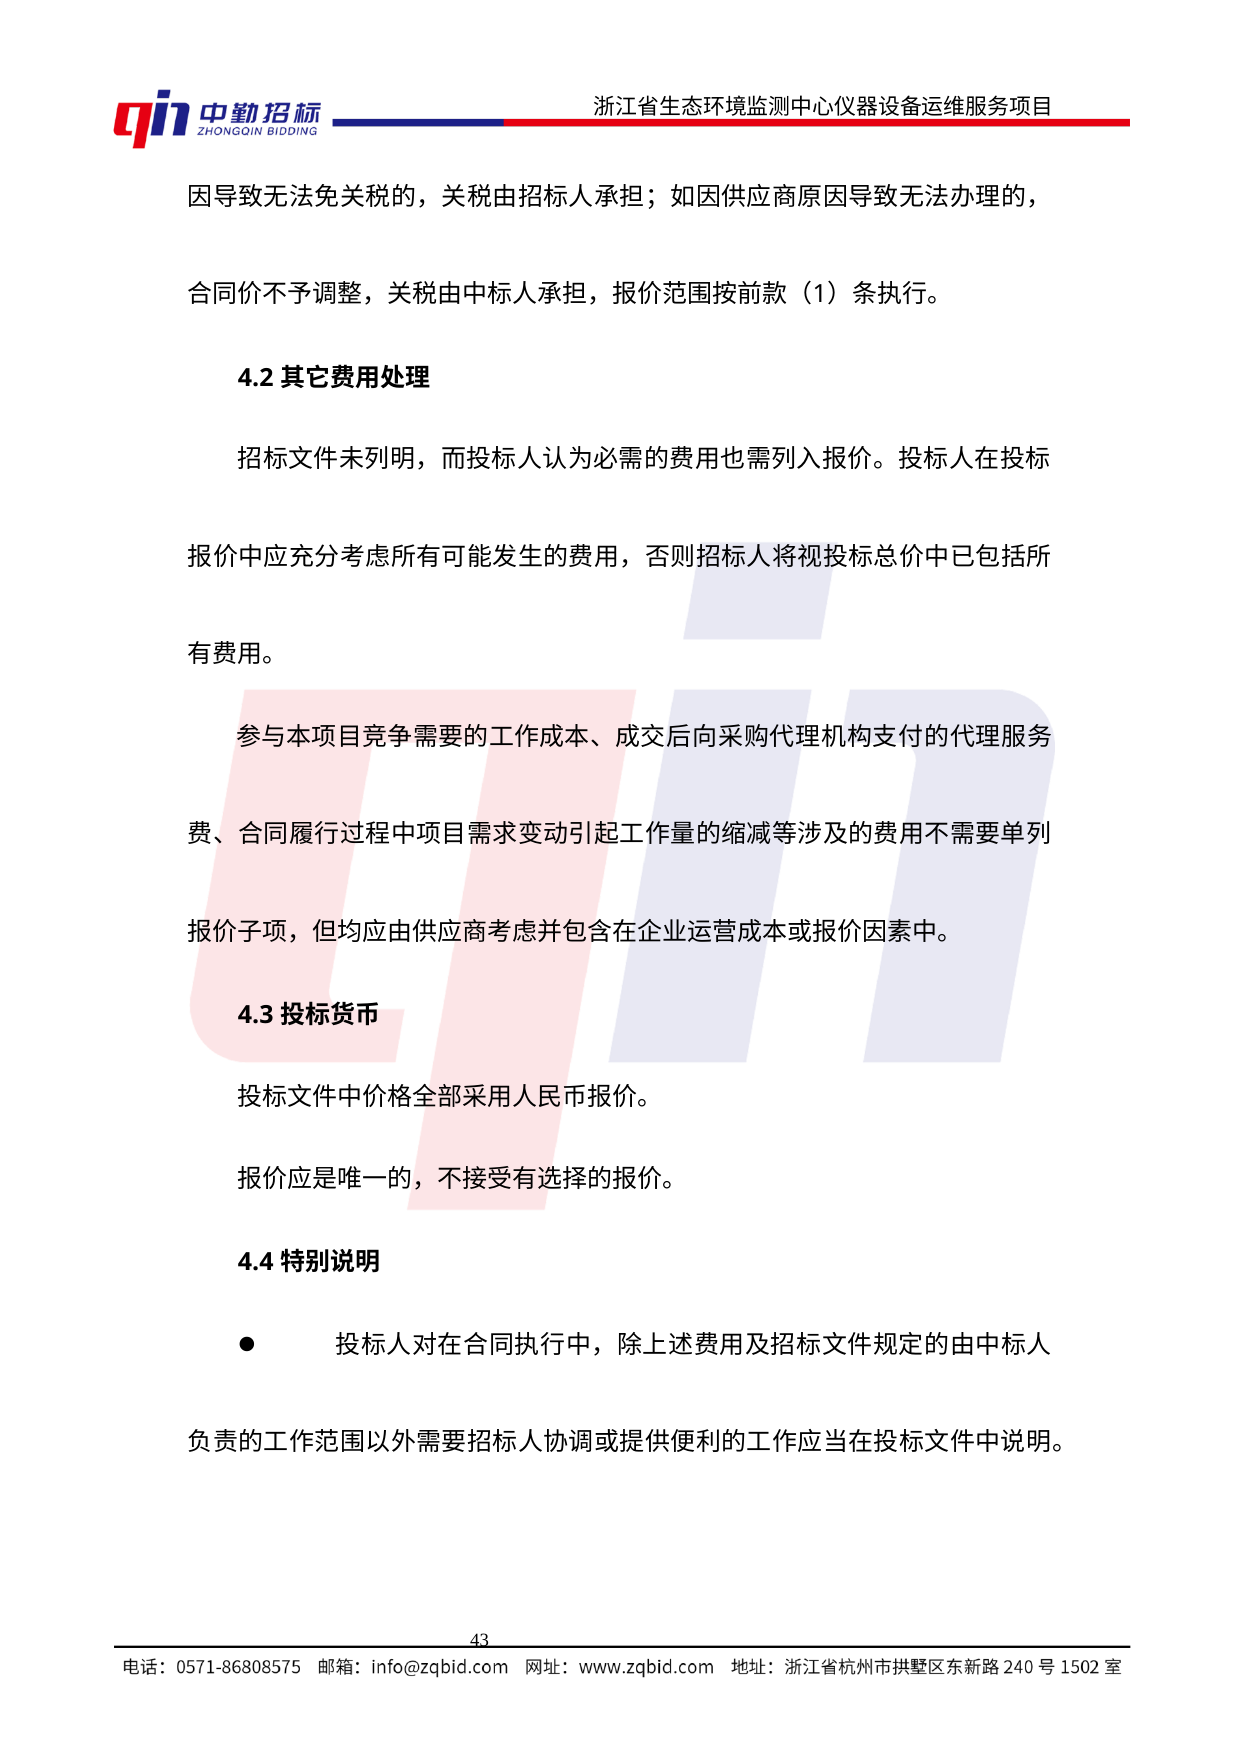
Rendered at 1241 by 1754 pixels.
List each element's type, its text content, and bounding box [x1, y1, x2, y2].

text 参与本项目竞争需要的工作成本、成交后向采购代理机构支付的代理服务费、合同履行过程中项目需求变动引起工作量的缩减等涉及的费用不需要单列报价子项，但均应由供应商考虑并包含在企业运营成本或报价因素中。 [187, 703, 1053, 963]
text 特别说明 [187, 1227, 1053, 1292]
text 投标人对在合同执行中，除上述费用及招标文件规定的由中标人负责的工作范围以外需要招标人协调或提供便利的工作应当在投标文件中说明。 [187, 1310, 1053, 1570]
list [187, 162, 1053, 324]
text 报价应是唯一的，不接受有选择的报价。 [187, 1145, 1053, 1210]
text 投标货币 [187, 980, 1053, 1045]
text 招标文件未列明，而投标人认为必需的费用也需列入报价。投标人在投标报价中应充分考虑所有可能发生的费用，否则招标人将视投标总价中已包括所有费用。 [187, 426, 1053, 686]
text 其它费用处理 [187, 343, 1053, 408]
picture [1, 0, 1241, 1753]
text 投标文件中价格全部采用人民币报价。 [187, 1063, 1053, 1128]
